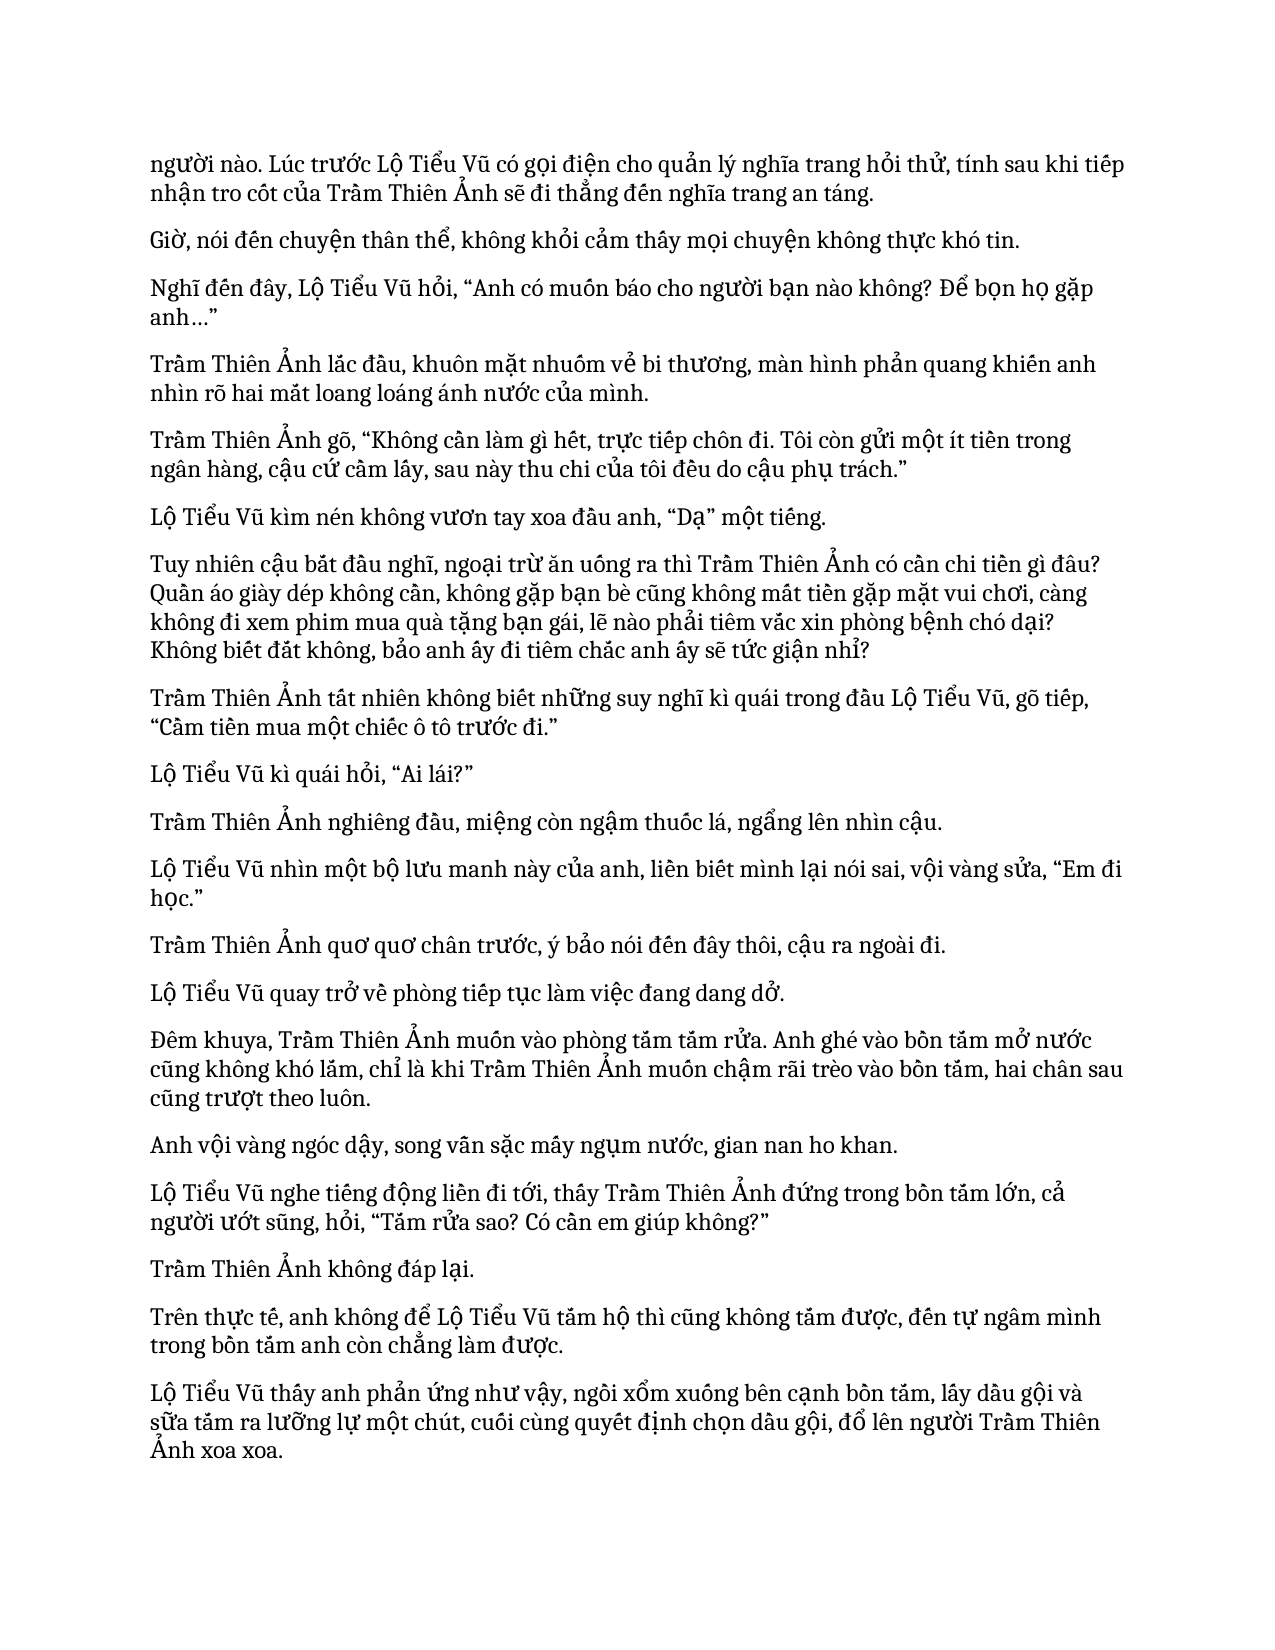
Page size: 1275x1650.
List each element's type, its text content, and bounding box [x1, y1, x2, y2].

text Lộ Tiểu Vũ kì quái hỏi, “Ai lái?” [150, 760, 1125, 789]
text Lộ Tiểu Vũ nghe tiếng động liền đi tới, thấy Trầm Thiên Ảnh đứng trong bồn tắm lớn, cả người ướt sũng, hỏi, “Tắm rửa sao? Có cần em giúp không?” [150, 1179, 1125, 1236]
text Giờ, nói đến chuyện thân thể, không khỏi cảm thấy mọi chuyện không thực khó tin. [150, 226, 1125, 255]
text Trầm Thiên Ảnh nghiêng đầu, miệng còn ngậm thuốc lá, ngẩng lên nhìn cậu. [150, 807, 1125, 836]
text Trầm Thiên Ảnh không đáp lại. [150, 1255, 1125, 1284]
text Anh vội vàng ngóc dậy, song vẫn sặc mấy ngụm nước, gian nan ho khan. [150, 1131, 1125, 1160]
text Lộ Tiểu Vũ quay trở về phòng tiếp tục làm việc đang dang dở. [150, 979, 1125, 1007]
text Trầm Thiên Ảnh quơ quơ chân trước, ý bảo nói đến đây thôi, cậu ra ngoài đi. [150, 931, 1125, 960]
text Trên thực tế, anh không để Lộ Tiểu Vũ tắm hộ thì cũng không tắm được, đến tự ngâm mình trong bồn tắm anh còn chẳng làm được. [150, 1302, 1125, 1360]
text Tuy nhiên cậu bắt đầu nghĩ, ngoại trừ ăn uống ra thì Trầm Thiên Ảnh có cần chi tiền gì đâu? Quần áo giày dép không cần, không gặp bạn bè cũng không mất tiền gặp mặt vui chơi, càng không đi xem phim mua quà tặng bạn gái, lẽ nào phải tiêm vắc xin phòng bệnh chó dại? Không biết đắt không, bảo anh ấy đi tiêm chắc anh ấy sẽ tức giận nhỉ? [150, 550, 1125, 665]
text Trầm Thiên Ảnh lắc đầu, khuôn mặt nhuốm vẻ bi thương, màn hình phản quang khiến anh nhìn rõ hai mắt loang loáng ánh nước của mình. [150, 350, 1125, 407]
text Nghĩ đến đây, Lộ Tiểu Vũ hỏi, “Anh có muốn báo cho người bạn nào không? Để bọn họ gặp anh…” [150, 274, 1125, 331]
text Đêm khuya, Trầm Thiên Ảnh muốn vào phòng tắm tắm rửa. Anh ghé vào bồn tắm mở nước cũng không khó lắm, chỉ là khi Trầm Thiên Ảnh muốn chậm rãi trèo vào bồn tắm, hai chân sau cũng trượt theo luôn. [150, 1026, 1125, 1112]
text Lộ Tiểu Vũ kìm nén không vươn tay xoa đầu anh, “Dạ” một tiếng. [150, 502, 1125, 531]
text Lộ Tiểu Vũ thấy anh phản ứng như vậy, ngồi xổm xuống bên cạnh bồn tắm, lấy dầu gội và sữa tắm ra lưỡng lự một chút, cuối cùng quyết định chọn dầu gội, đổ lên người Trầm Thiên Ảnh xoa xoa. [150, 1379, 1125, 1465]
text Lộ Tiểu Vũ nhìn một bộ lưu manh này của anh, liền biết mình lại nói sai, vội vàng sửa, “Em đi học.” [150, 855, 1125, 912]
text Trầm Thiên Ảnh tất nhiên không biết những suy nghĩ kì quái trong đầu Lộ Tiểu Vũ, gõ tiếp, “Cầm tiền mua một chiếc ô tô trước đi.” [150, 684, 1125, 741]
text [150, 150, 1125, 207]
text Trầm Thiên Ảnh gõ, “Không cần làm gì hết, trực tiếp chôn đi. Tôi còn gửi một ít tiền trong ngân hàng, cậu cứ cầm lấy, sau này thu chi của tôi đều do cậu phụ trách.” [150, 426, 1125, 484]
